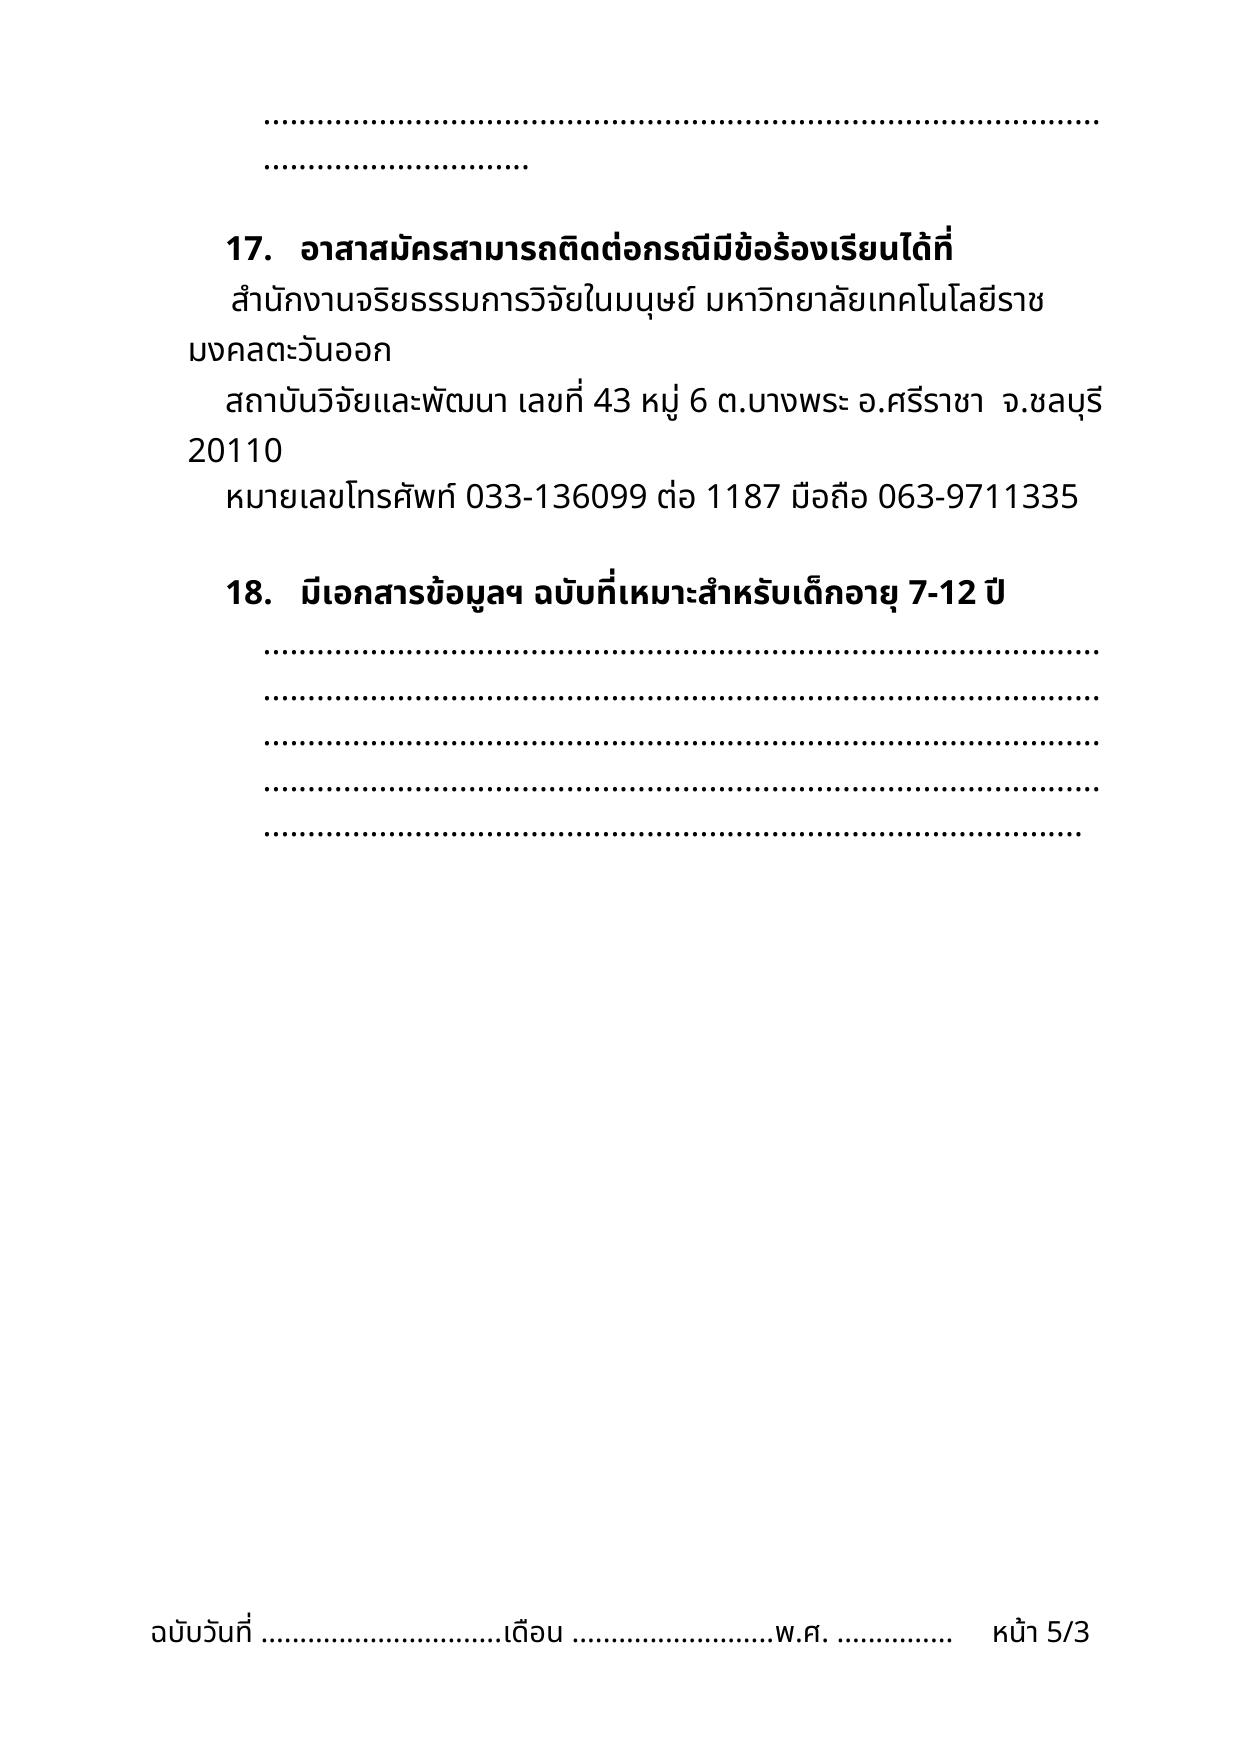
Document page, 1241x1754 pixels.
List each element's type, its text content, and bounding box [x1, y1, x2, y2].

text หมายเลขโทรศัพท์ 033-136099 ต่อ 1187 มือถือ 063-9711335 [187, 472, 1107, 523]
list .................................................................................................................................................................................................................................................................................................................................................................................................................................................................................... [262, 619, 1107, 846]
list มีเอกสารข้อมูลฯ ฉบับที่เหมาะสำหรับเด็กอายุ 7-12 ปี [225, 568, 1107, 619]
text สถาบันวิจัยและพัฒนา เลขที่ 43 หมู่ 6 ต.บางพระ อ.ศรีราชา จ.ชลบุรี 20110 [187, 376, 1107, 472]
text สำนักงานจริยธรรมการวิจัยในมนุษย์ มหาวิทยาลัยเทคโนโลยีราชมงคลตะวันออก [187, 276, 1107, 376]
list อาสาสมัครสามารถติดต่อกรณีมีข้อร้องเรียนได้ที่ [225, 225, 1107, 276]
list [262, 89, 1107, 179]
